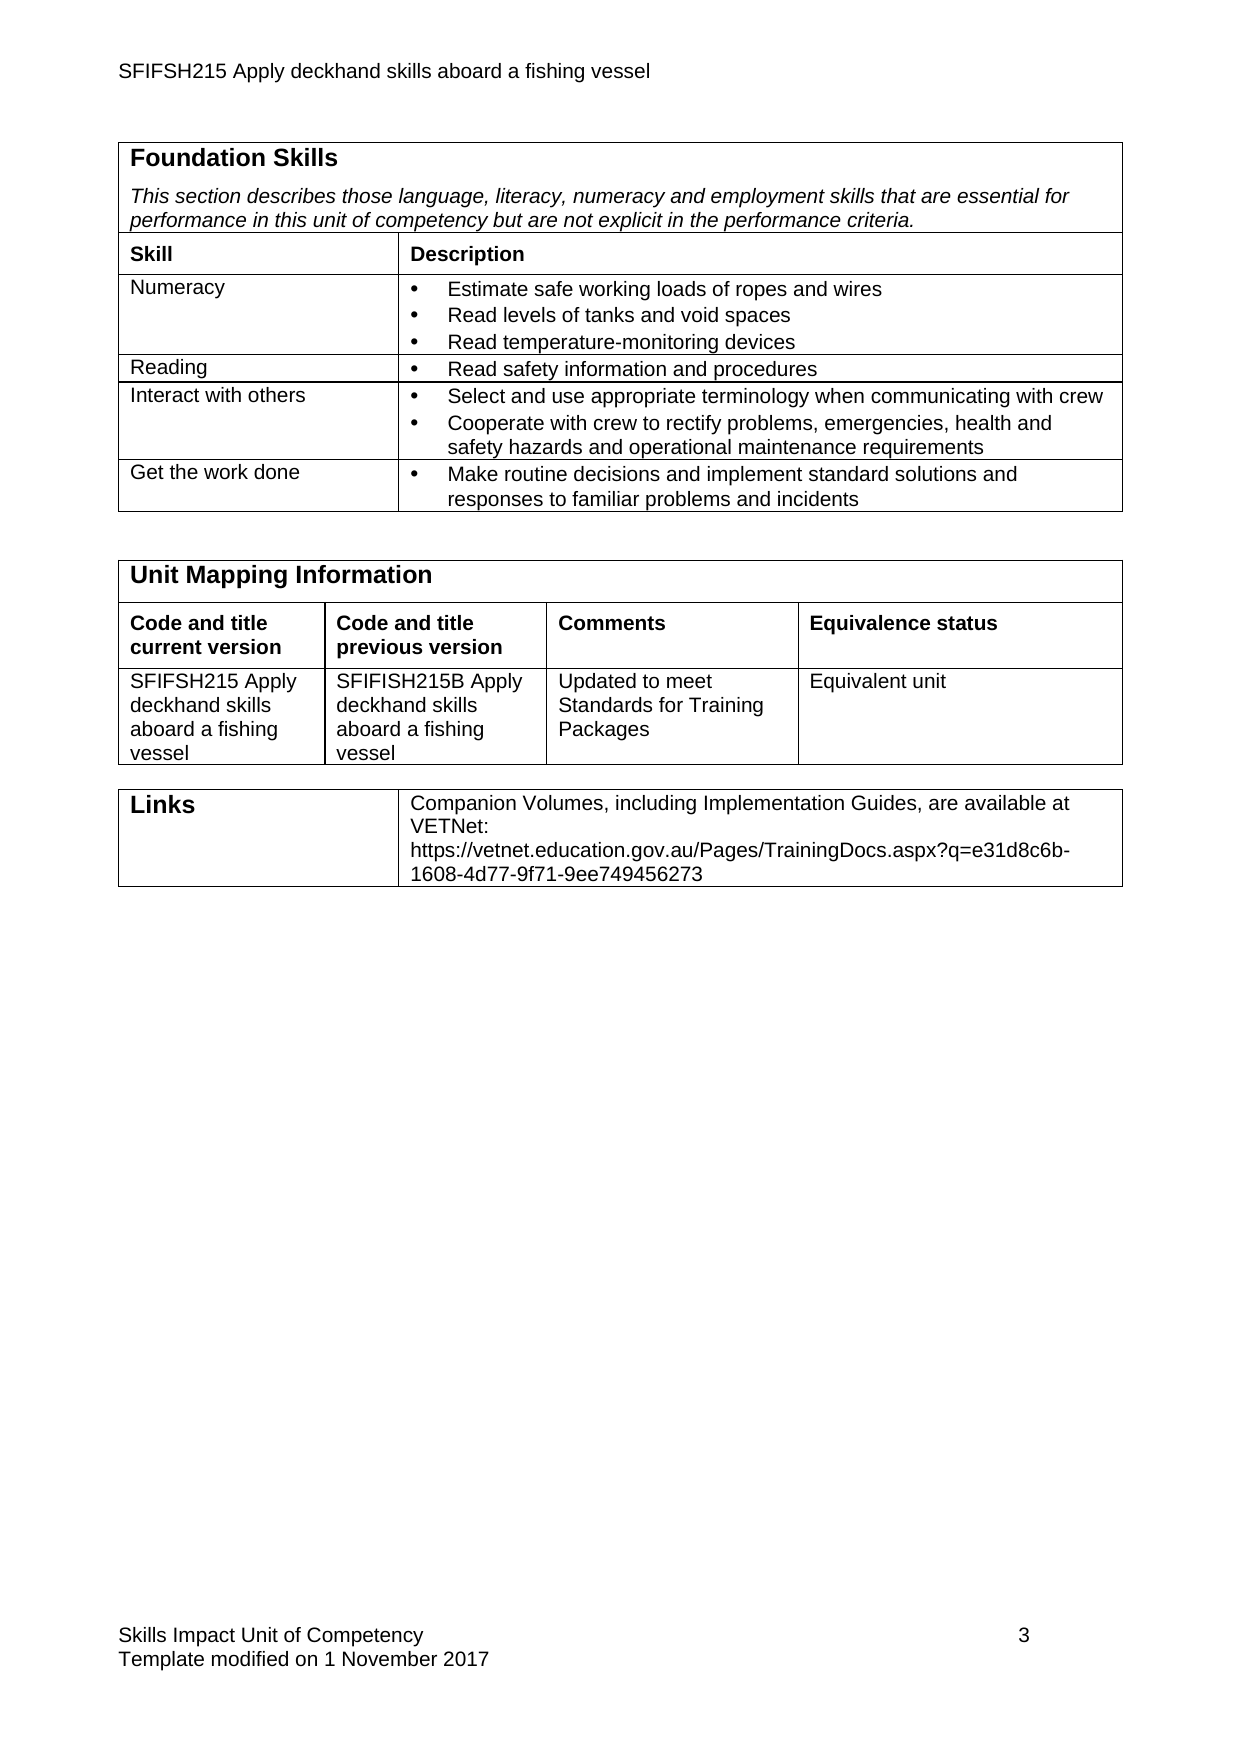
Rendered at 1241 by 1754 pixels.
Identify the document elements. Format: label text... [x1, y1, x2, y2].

table_cell Updated to meet Standards for Training Packages [547, 669, 798, 764]
table_cell Equivalence status [799, 603, 1122, 667]
table_header Links [119, 790, 398, 886]
table_cell Code and title current version [119, 603, 324, 667]
table_cell SFIFISH215B Apply deckhand skills aboard a fishing vessel [326, 669, 546, 764]
table_cell SFIFSH215 Apply deckhand skills aboard a fishing vessel [119, 669, 324, 764]
table_cell Equivalent unit [799, 669, 1122, 764]
table_header Companion Volumes, including Implementation Guides, are available at VETNet: https://vetnet.education.gov.au/Pages/TrainingDocs.aspx?q=e31d8c6b-1608-4d77-9f71-9ee749456273 [399, 790, 1122, 886]
table_cell Reading [119, 355, 398, 381]
table_cell Code and title previous version [326, 603, 546, 667]
table_cell Skill [119, 233, 398, 274]
table_cell Select and use appropriate terminology when communicating with crew Cooperate with crew to rectify problems, emergencies, health and safety hazards and operational maintenance requirements [399, 383, 1122, 459]
table_cell Make routine decisions and implement standard solutions and responses to familiar problems and incidents [399, 460, 1122, 511]
table_cell Description [399, 233, 1122, 274]
table_header Unit Mapping Information [119, 561, 1122, 602]
table_cell Get the work done [119, 460, 398, 511]
table_cell Read safety information and procedures [399, 355, 1122, 381]
table_cell Comments [547, 603, 798, 667]
table_header Foundation Skills This section describes those language, literacy, numeracy and employment skills that are essential for performance in this unit of competency but are not explicit in the performance criteria. [119, 143, 1122, 232]
table_cell Interact with others [119, 383, 398, 459]
table_cell Estimate safe working loads of ropes and wires Read levels of tanks and void spaces Read temperature-monitoring devices [399, 275, 1122, 354]
table_cell Numeracy [119, 275, 398, 354]
